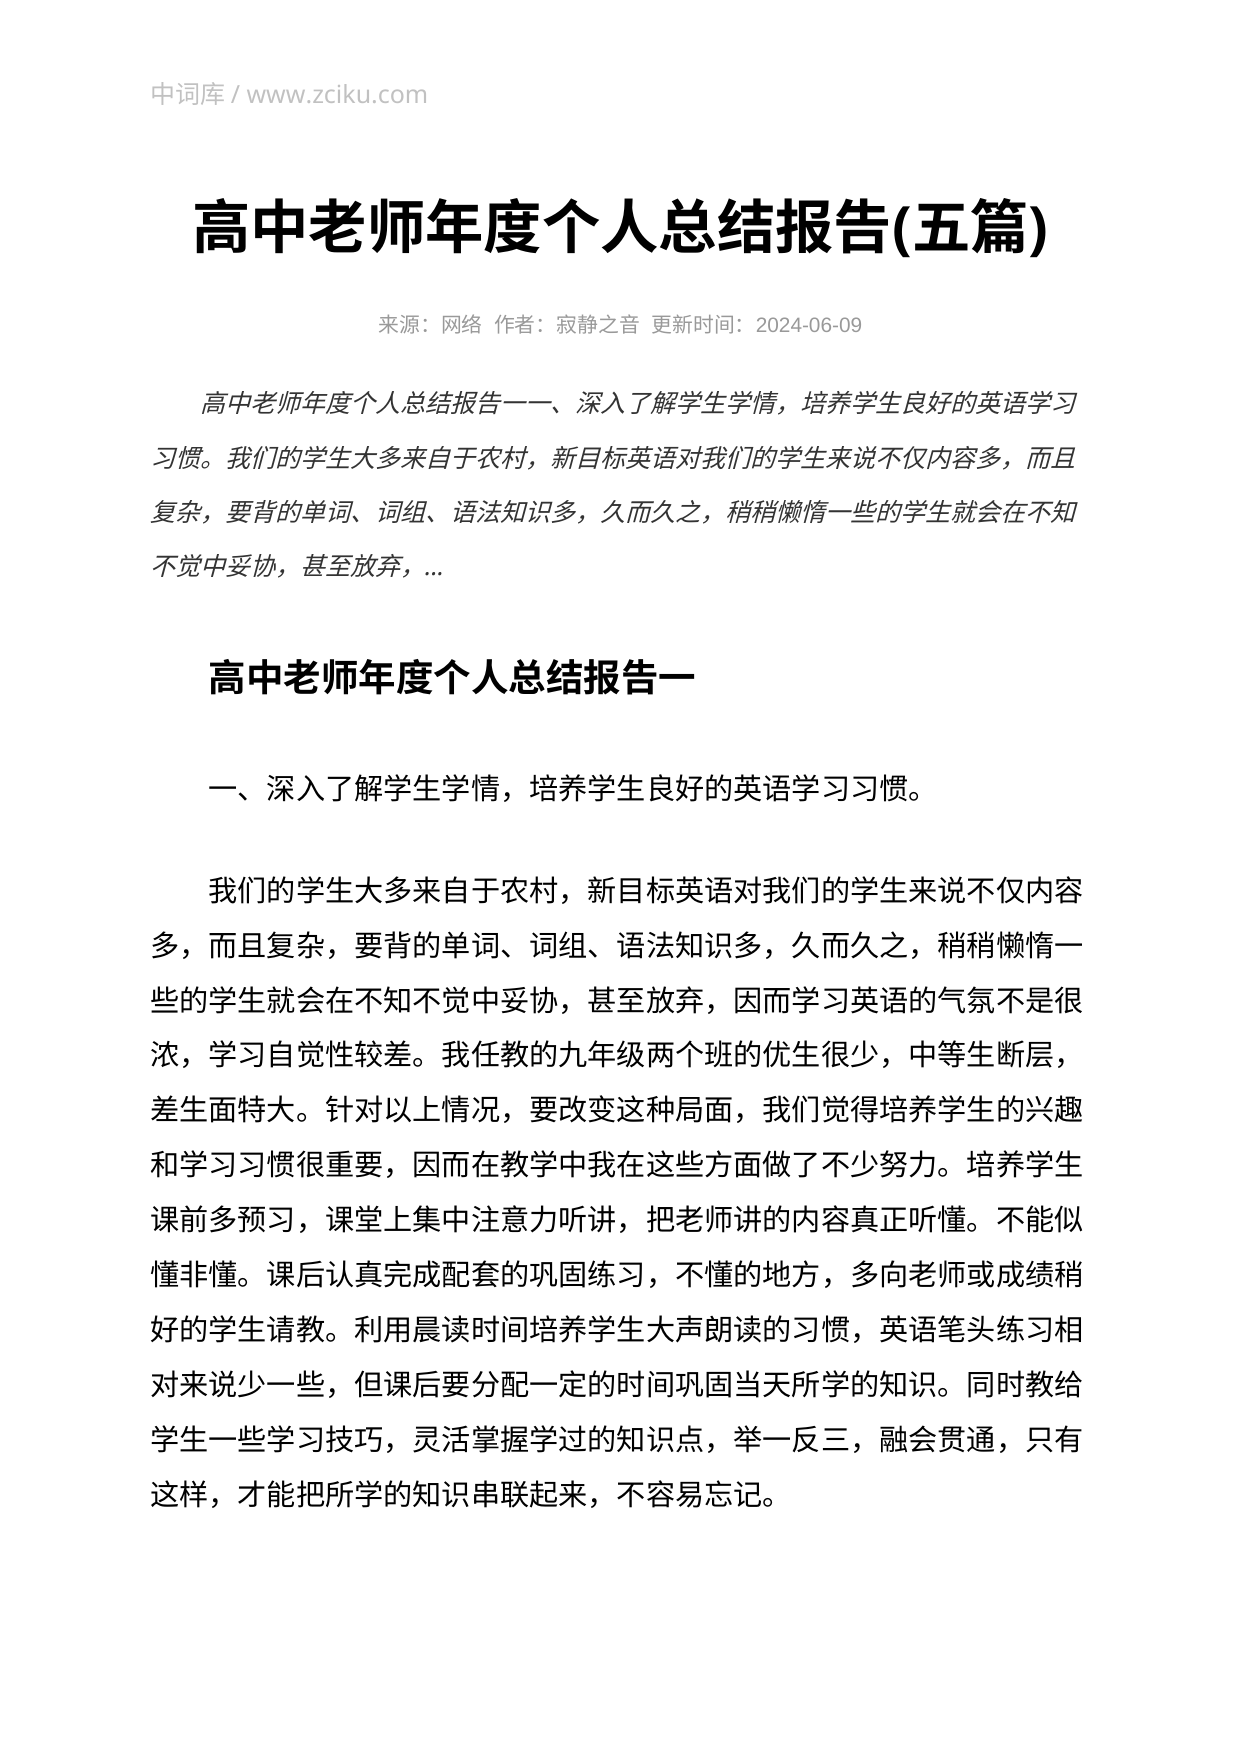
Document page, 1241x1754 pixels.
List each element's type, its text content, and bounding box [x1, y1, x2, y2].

subtitle 高中老师年度个人总结报告(五篇) [150, 181, 1090, 266]
text 高中老师年度个人总结报告一 [150, 648, 1090, 702]
text 我们的学生大多来自于农村，新目标英语对我们的学生来说不仅内容多，而且复杂，要背的单词、词组、语法知识多，久而久之，稍稍懒惰一些的学生就会在不知不觉中妥协，甚至放弃，因而学习英语的气氛不是很浓，学习自觉性较差。我任教的九年级两个班的优生很少，中等生断层，差生面特大。针对以上情况，要改变这种局面，我们觉得培养学生的兴趣和学习习惯很重要，因而在教学中我在这些方面做了不少努力。培养学生课前多预习，课堂上集中注意力听讲，把老师讲的内容真正听懂。不能似懂非懂。课后认真完成配套的巩固练习，不懂的地方，多向老师或成绩稍好的学生请教。利用晨读时间培养学生大声朗读的习惯，英语笔头练习相对来说少一些，但课后要分配一定的时间巩固当天所学的知识。同时教给学生一些学习技巧，灵活掌握学过的知识点，举一反三，融会贯通，只有这样，才能把所学的知识串联起来，不容易忘记。 [150, 867, 1090, 1513]
text 来源：网络 作者：寂静之音 更新时间：2024-06-09 [150, 313, 1090, 337]
text 高中老师年度个人总结报告一一、深入了解学生学情，培养学生良好的英语学习习惯。我们的学生大多来自于农村，新目标英语对我们的学生来说不仅内容多，而且复杂，要背的单词、词组、语法知识多，久而久之，稍稍懒惰一些的学生就会在不知不觉中妥协，甚至放弃，... [150, 384, 1090, 583]
text 一、深入了解学生学情，培养学生良好的英语学习习惯。 [150, 766, 1090, 808]
